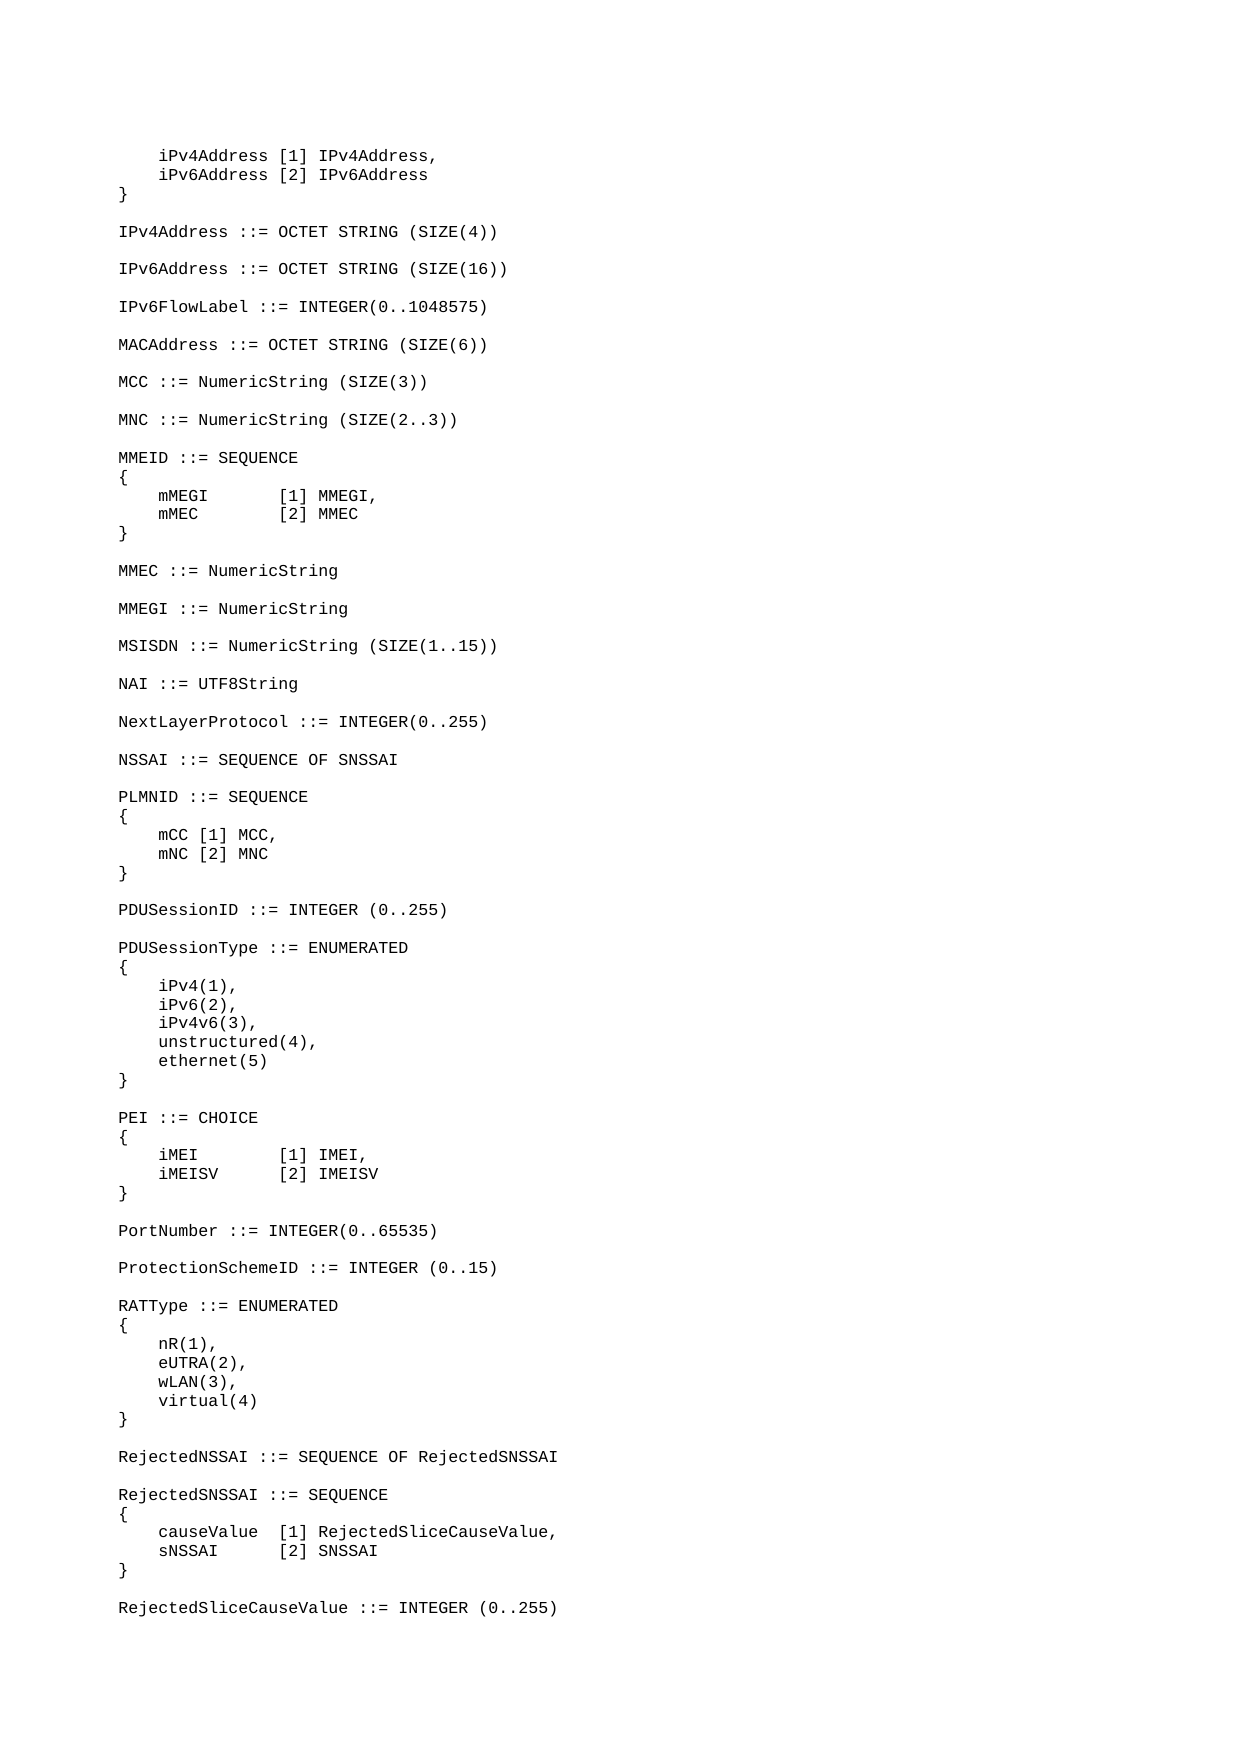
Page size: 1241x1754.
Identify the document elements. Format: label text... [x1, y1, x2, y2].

text virtual(4) [118, 1392, 1122, 1411]
text RejectedSNSSAI ::= SEQUENCE [118, 1486, 1122, 1505]
text MSISDN ::= NumericString (SIZE(1..15)) [118, 638, 1122, 657]
text sNSSAI [2] SNSSAI [118, 1543, 1122, 1562]
text NSSAI ::= SEQUENCE OF SNSSAI [118, 751, 1122, 770]
text MACAddress ::= OCTET STRING (SIZE(6)) [118, 336, 1122, 355]
text RejectedNSSAI ::= SEQUENCE OF RejectedSNSSAI [118, 1449, 1122, 1467]
text iPv4Address [1] IPv4Address, [118, 148, 1122, 167]
text PDUSessionID ::= INTEGER (0..255) [118, 902, 1122, 921]
text NAI ::= UTF8String [118, 676, 1122, 694]
text MMEGI ::= NumericString [118, 600, 1122, 619]
text iPv4v6(3), [118, 1015, 1122, 1034]
text RejectedSliceCauseValue ::= INTEGER (0..255) [118, 1599, 1122, 1618]
text iPv6(2), [118, 996, 1122, 1015]
text { [118, 1317, 1122, 1336]
text } [118, 864, 1122, 883]
text } [118, 1562, 1122, 1581]
text iMEISV [2] IMEISV [118, 1166, 1122, 1185]
text IPv6FlowLabel ::= INTEGER(0..1048575) [118, 298, 1122, 317]
text ethernet(5) [118, 1053, 1122, 1072]
text mNC [2] MNC [118, 845, 1122, 864]
text IPv4Address ::= OCTET STRING (SIZE(4)) [118, 223, 1122, 242]
text MMEC ::= NumericString [118, 562, 1122, 581]
text mMEGI [1] MMEGI, [118, 487, 1122, 506]
text ProtectionSchemeID ::= INTEGER (0..15) [118, 1260, 1122, 1279]
text wLAN(3), [118, 1373, 1122, 1392]
text MNC ::= NumericString (SIZE(2..3)) [118, 412, 1122, 431]
text mCC [1] MCC, [118, 826, 1122, 845]
text NextLayerProtocol ::= INTEGER(0..255) [118, 713, 1122, 732]
text { [118, 468, 1122, 487]
text { [118, 958, 1122, 977]
text } [118, 1072, 1122, 1090]
text PDUSessionType ::= ENUMERATED [118, 939, 1122, 958]
text PortNumber ::= INTEGER(0..65535) [118, 1222, 1122, 1241]
text mMEC [2] MMEC [118, 506, 1122, 525]
text } [118, 1185, 1122, 1203]
text iPv6Address [2] IPv6Address [118, 167, 1122, 185]
text iMEI [1] IMEI, [118, 1147, 1122, 1166]
text { [118, 808, 1122, 826]
text } [118, 525, 1122, 544]
text unstructured(4), [118, 1034, 1122, 1053]
text { [118, 1128, 1122, 1147]
text MCC ::= NumericString (SIZE(3)) [118, 374, 1122, 393]
text RATType ::= ENUMERATED [118, 1298, 1122, 1317]
text eUTRA(2), [118, 1354, 1122, 1373]
text { [118, 1505, 1122, 1524]
text nR(1), [118, 1336, 1122, 1354]
text PEI ::= CHOICE [118, 1109, 1122, 1128]
text iPv4(1), [118, 977, 1122, 996]
text IPv6Address ::= OCTET STRING (SIZE(16)) [118, 261, 1122, 280]
text MMEID ::= SEQUENCE [118, 449, 1122, 468]
text causeValue [1] RejectedSliceCauseValue, [118, 1524, 1122, 1543]
text } [118, 1411, 1122, 1430]
text PLMNID ::= SEQUENCE [118, 789, 1122, 808]
text } [118, 185, 1122, 204]
